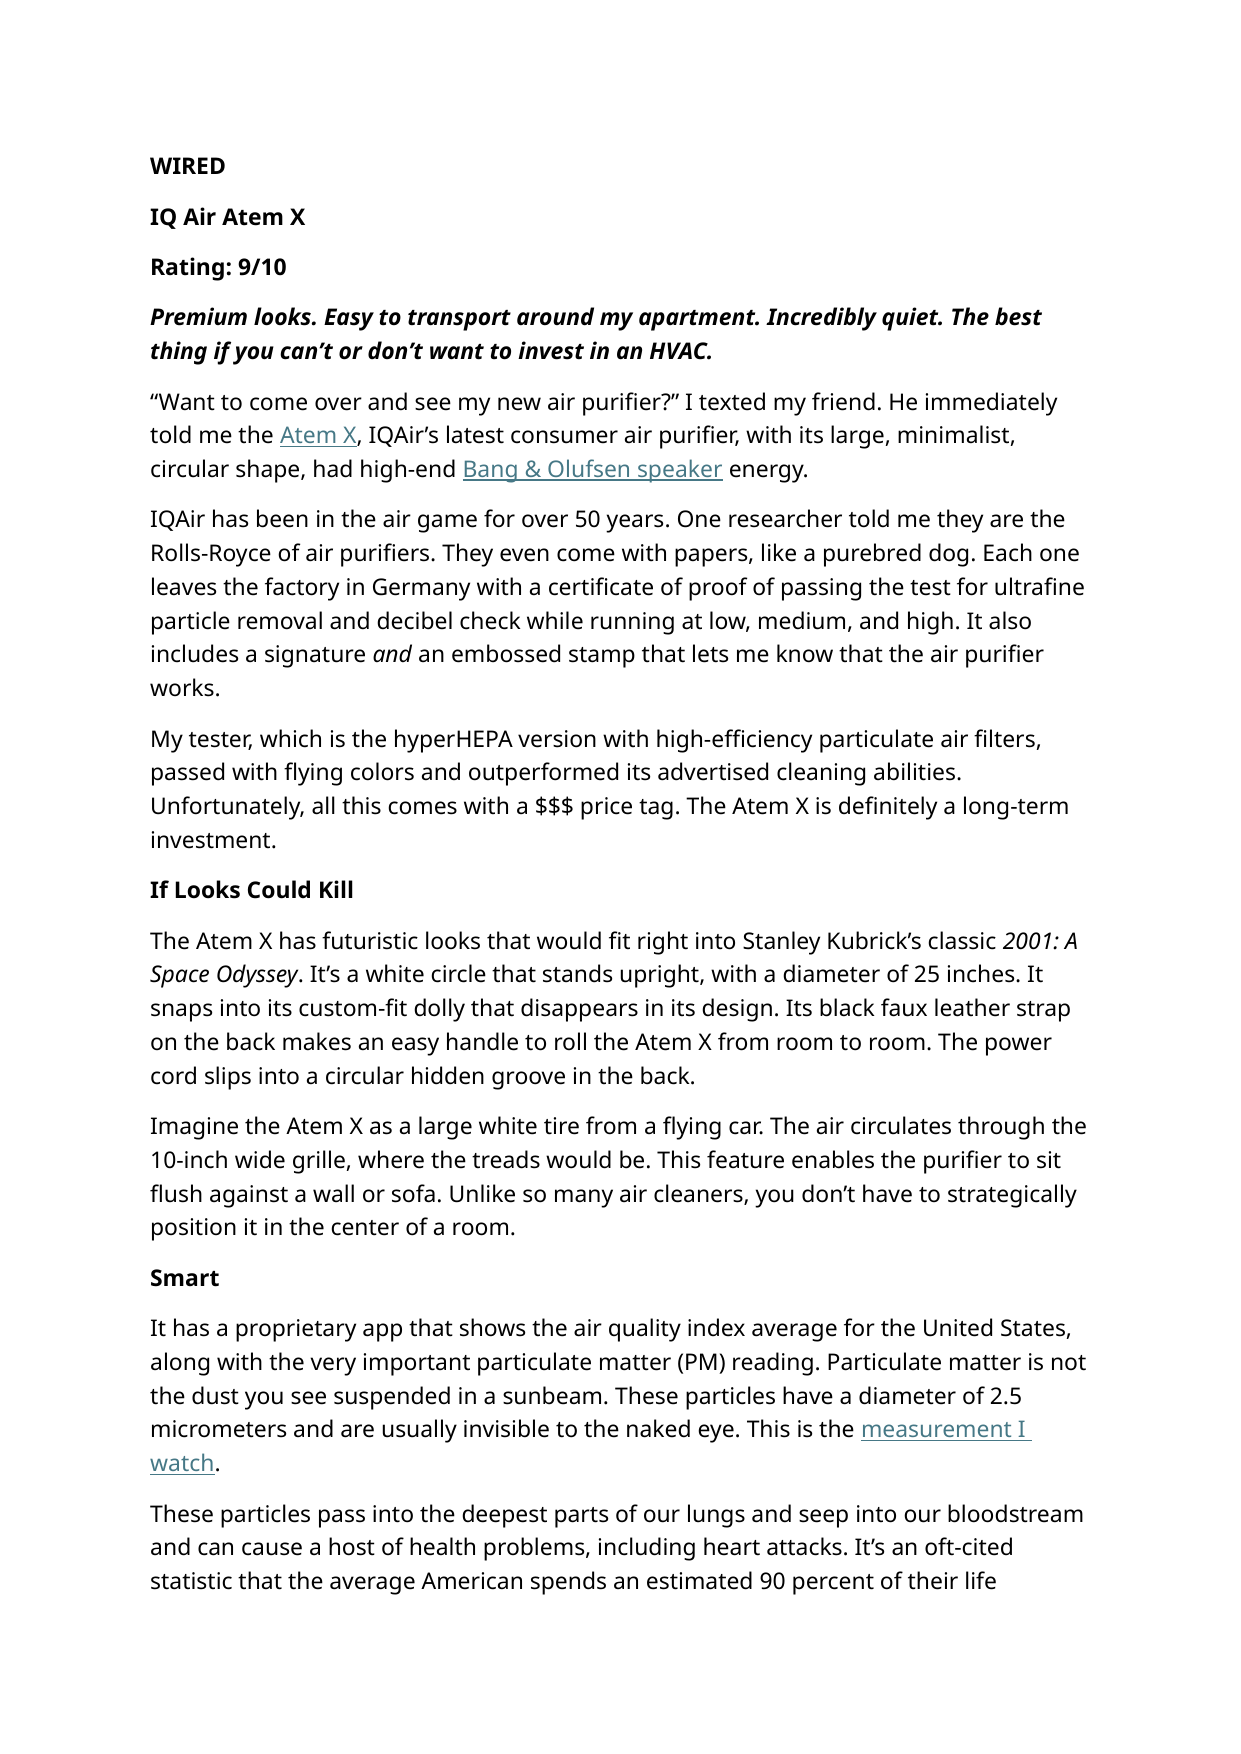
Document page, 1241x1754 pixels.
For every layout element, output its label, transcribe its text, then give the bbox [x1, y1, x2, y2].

text Smart [150, 1262, 1090, 1293]
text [150, 1497, 1090, 1596]
text Premium looks. Easy to transport around my apartment. Incredibly quiet. The best thing if you can’t or don’t want to invest in an HVAC. [150, 301, 1090, 366]
text Rating: 9/10 [150, 251, 1090, 282]
text IQ Air Atem X [150, 200, 1090, 232]
text WIRED [150, 150, 1090, 181]
text My tester, which is the hyperHEPA version with high-efficiency particulate air filters, passed with flying colors and outperformed its advertised cleaning abilities. Unfortunately, all this comes with a $$$ price tag. The Atem X is definitely a long-term investment. [150, 722, 1090, 855]
text Imagine the Atem X as a large white tire from a flying car. The air circulates through the 10-inch wide grille, where the treads would be. This feature enables the purifier to sit flush against a wall or sofa. Unlike so many air cleaners, you don’t have to strategically position it in the center of a room. [150, 1110, 1090, 1242]
text It has a proprietary app that shows the air quality index average for the United States, along with the very important particulate matter (PM) reading. Particulate matter is not the dust you see suspended in a sunbeam. These particles have a diameter of 2.5 micrometers and are usually invisible to the naked eye. This is the measurement I watch. [150, 1312, 1090, 1478]
text The Atem X has futuristic looks that would fit right into Stanley Kubrick’s classic 2001: A Space Odyssey. It’s a white circle that stands upright, with a diameter of 25 inches. It snaps into its custom-fit dolly that disappears in its design. Its black faux leather strap on the back makes an easy handle to roll the Atem X from room to room. The power cord slips into a circular hidden groove in the back. [150, 924, 1090, 1091]
text “Want to come over and see my new air purifier?” I texted my friend. He immediately told me the Atem X, IQAir’s latest consumer air purifier, with its large, minimalist, circular shape, had high-end Bang & Olufsen speaker energy. [150, 385, 1090, 484]
text IQAir has been in the air game for over 50 years. One researcher told me they are the Rolls-Royce of air purifiers. They even come with papers, like a purebred dog. Each one leaves the factory in Germany with a certificate of proof of passing the test for ultrafine particle removal and decibel check while running at low, medium, and high. It also includes a signature and an embossed stamp that lets me know that the air purifier works. [150, 503, 1090, 703]
text If Looks Could Kill [150, 874, 1090, 905]
